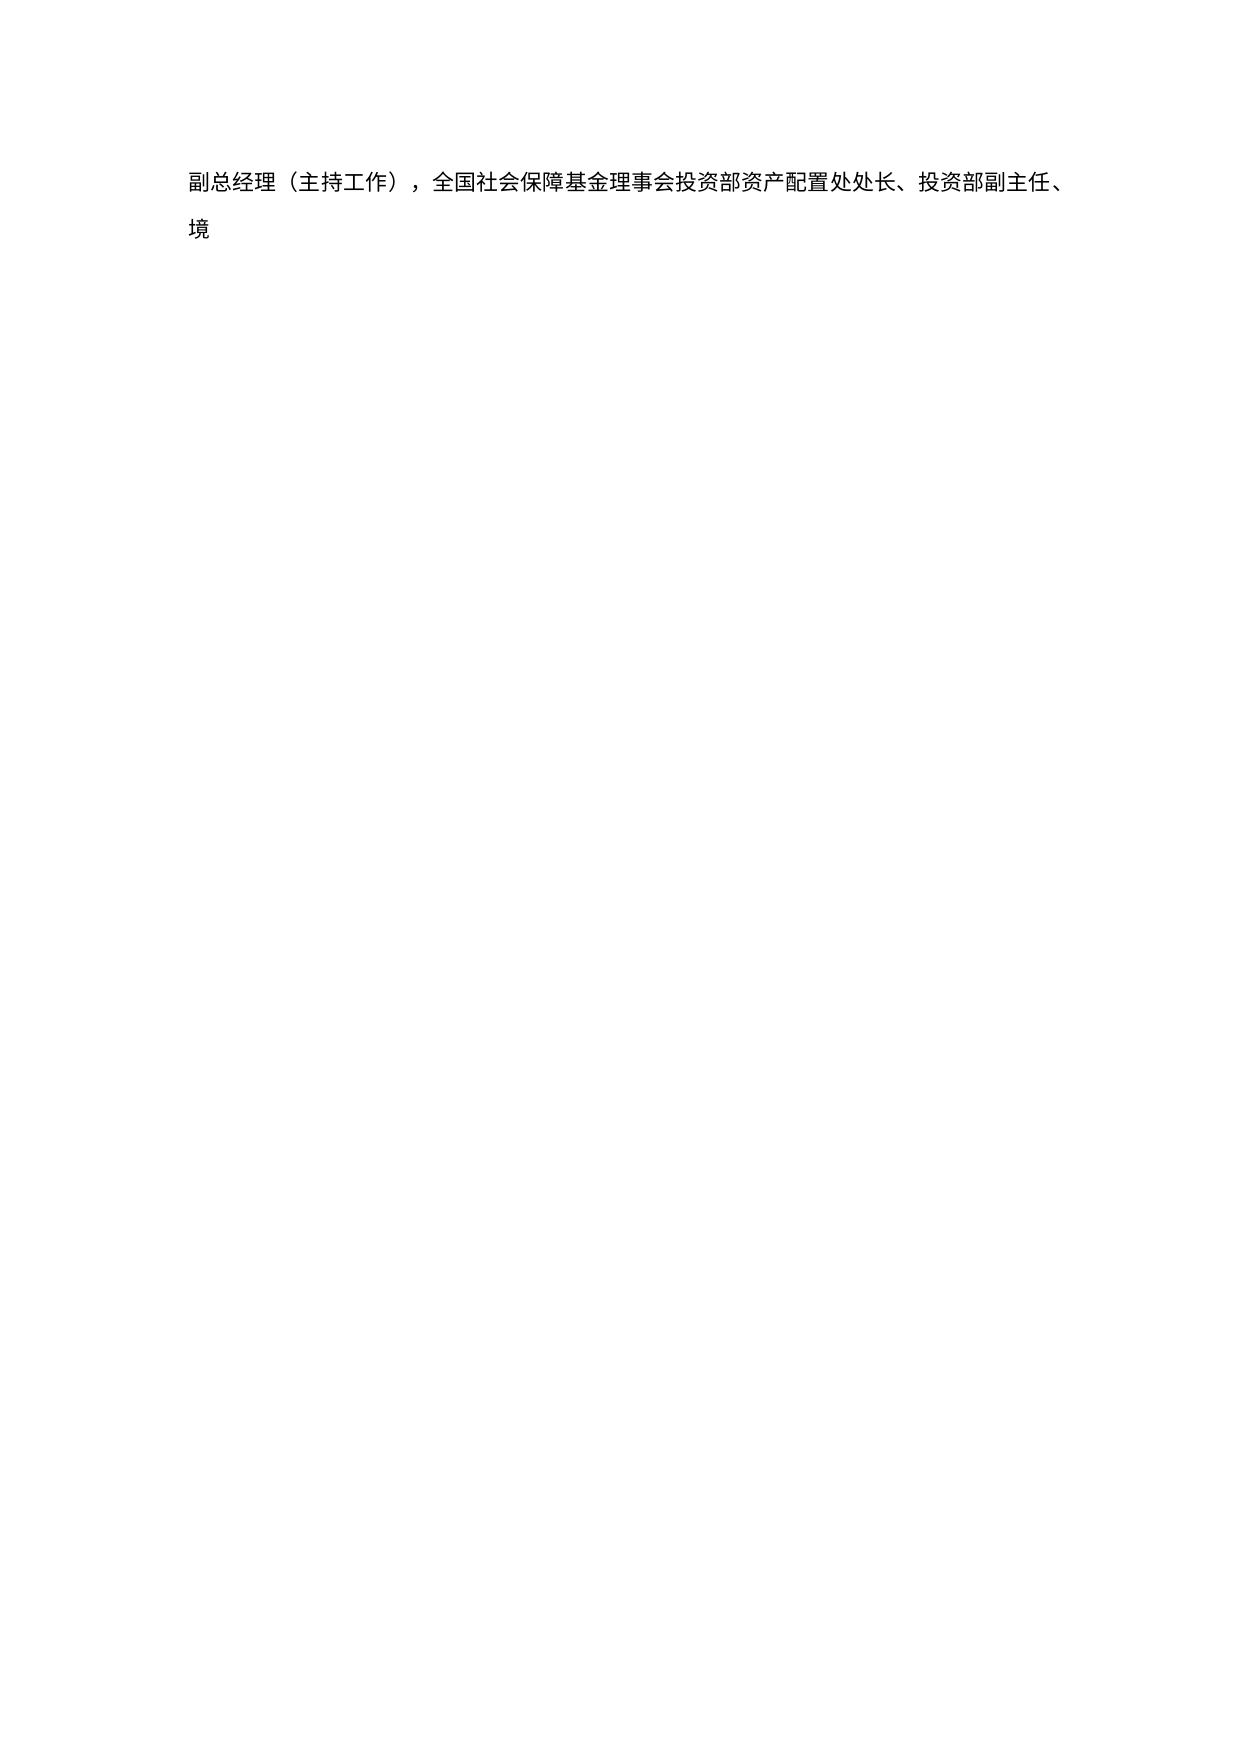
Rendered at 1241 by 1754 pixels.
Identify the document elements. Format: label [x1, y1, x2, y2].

text [188, 164, 1053, 244]
